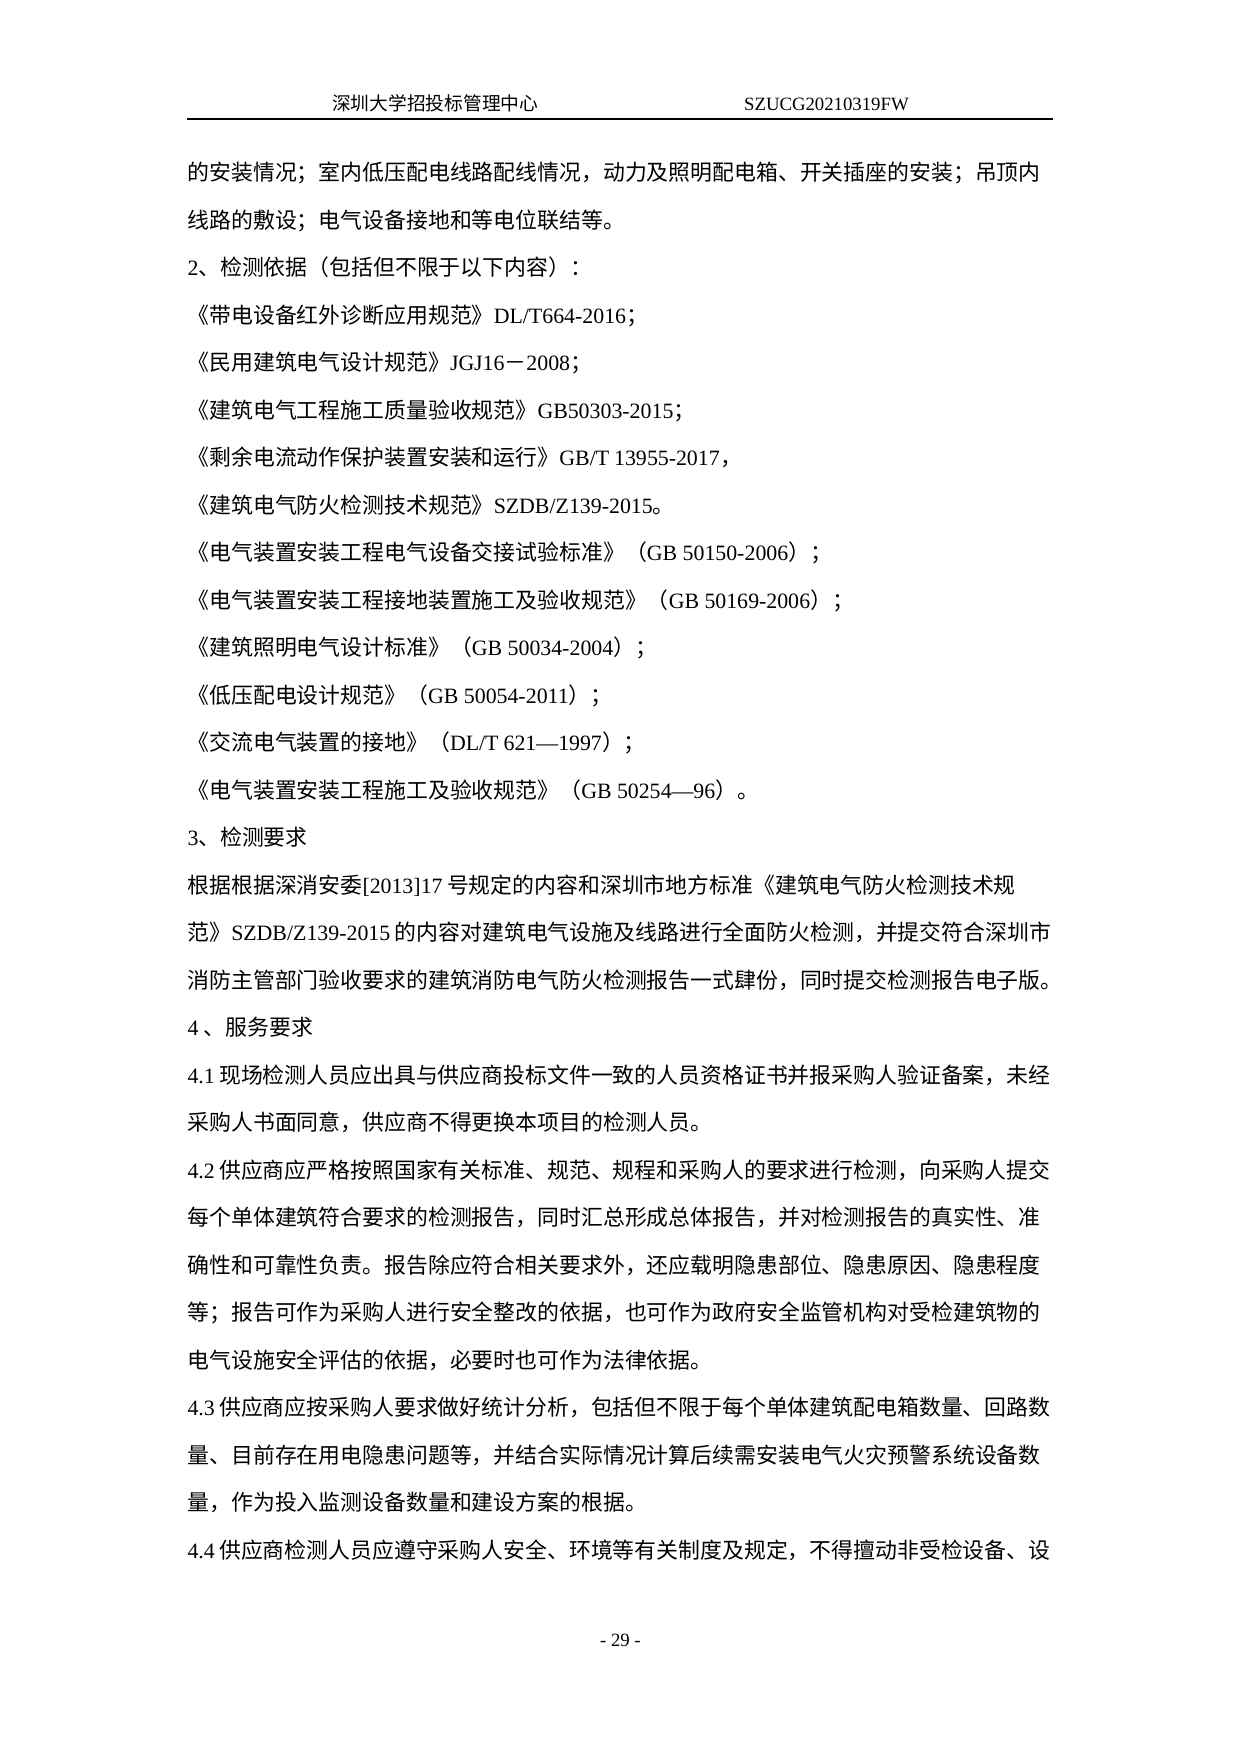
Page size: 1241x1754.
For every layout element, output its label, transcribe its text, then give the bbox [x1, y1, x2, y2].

text 《电气装置安装工程接地装置施工及验收规范》（GB 50169-2006）； [187, 583, 1053, 614]
text 4.1现场检测人员应出具与供应商投标文件一致的人员资格证书并报采购人验证备案，未经采购人书面同意，供应商不得更换本项目的检测人员。 [187, 1058, 1053, 1137]
text 《电气装置安装工程电气设备交接试验标准》（GB 50150-2006）； [187, 535, 1053, 567]
text 《建筑照明电气设计标准》（GB 50034-2004）； [187, 630, 1053, 662]
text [187, 155, 1053, 234]
text 2、检测依据（包括但不限于以下内容）： [187, 250, 1053, 282]
text 4 、服务要求 [187, 1010, 1053, 1042]
text 《电气装置安装工程施工及验收规范》（GB 50254—96）。 [187, 773, 1053, 804]
text 《建筑电气防火检测技术规范》SZDB/Z139-2015。 [187, 488, 1053, 519]
text 《建筑电气工程施工质量验收规范》GB50303-2015； [187, 393, 1053, 424]
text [187, 1533, 1053, 1564]
text 根据根据深消安委[2013]17号规定的内容和深圳市地方标准《建筑电气防火检测技术规范》SZDB/Z139-2015的内容对建筑电气设施及线路进行全面防火检测，并提交符合深圳市消防主管部门验收要求的建筑消防电气防火检测报告一式肆份，同时提交检测报告电子版。 [187, 868, 1053, 994]
text 3、检测要求 [187, 820, 1053, 852]
text 《民用建筑电气设计规范》JGJ16－2008； [187, 345, 1053, 377]
text 4.2供应商应严格按照国家有关标准、规范、规程和采购人的要求进行检测，向采购人提交每个单体建筑符合要求的检测报告，同时汇总形成总体报告，并对检测报告的真实性、准确性和可靠性负责。报告除应符合相关要求外，还应载明隐患部位、隐患原因、隐患程度等；报告可作为采购人进行安全整改的依据，也可作为政府安全监管机构对受检建筑物的电气设施安全评估的依据，必要时也可作为法律依据。 [187, 1153, 1053, 1374]
text 《交流电气装置的接地》（DL/T 621—1997）； [187, 725, 1053, 757]
text 4.3供应商应按采购人要求做好统计分析，包括但不限于每个单体建筑配电箱数量、回路数量、目前存在用电隐患问题等，并结合实际情况计算后续需安装电气火灾预警系统设备数量，作为投入监测设备数量和建设方案的根据。 [187, 1390, 1053, 1517]
text 《剩余电流动作保护装置安装和运行》GB/T 13955-2017， [187, 440, 1053, 472]
text 《带电设备红外诊断应用规范》DL/T664-2016； [187, 298, 1053, 329]
text 《低压配电设计规范》（GB 50054-2011）； [187, 678, 1053, 709]
